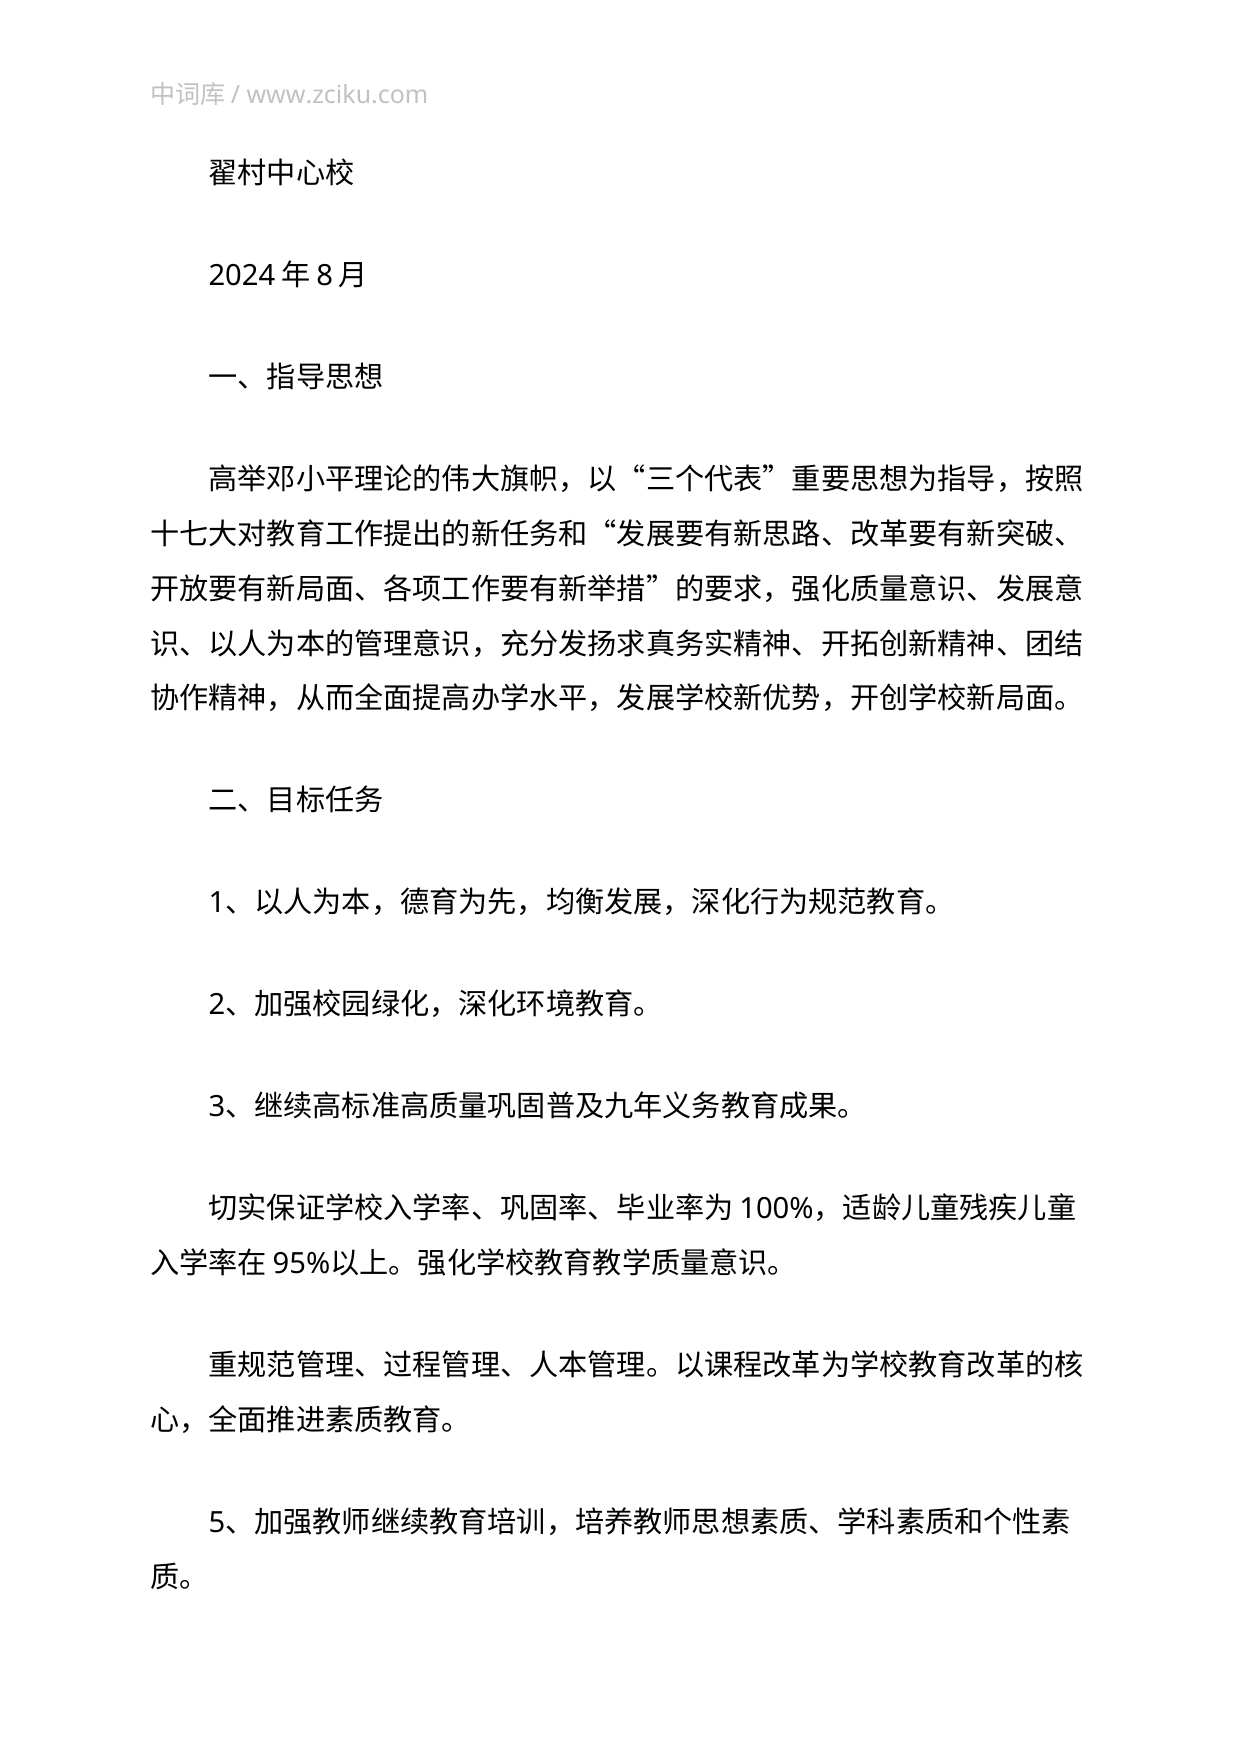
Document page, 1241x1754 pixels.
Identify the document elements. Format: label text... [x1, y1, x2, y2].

text 2024年8月 [150, 252, 1090, 294]
text 二、目标任务 [150, 777, 1090, 819]
text 1、以人为本，德育为先，均衡发展，深化行为规范教育。 [150, 879, 1090, 921]
text 5、加强教师继续教育培训，培养教师思想素质、学科素质和个性素质。 [150, 1498, 1090, 1596]
text 切实保证学校入学率、巩固率、毕业率为100%，适龄儿童残疾儿童入学率在95%以上。强化学校教育教学质量意识。 [150, 1184, 1090, 1282]
text 高举邓小平理论的伟大旗帜，以“三个代表”重要思想为指导，按照十七大对教育工作提出的新任务和“发展要有新思路、改革要有新突破、开放要有新局面、各项工作要有新举措”的要求，强化质量意识、发展意识、以人为本的管理意识，充分发扬求真务实精神、开拓创新精神、团结协作精神，从而全面提高办学水平，发展学校新优势，开创学校新局面。 [150, 456, 1090, 717]
text 2、加强校园绿化，深化环境教育。 [150, 981, 1090, 1023]
text 3、继续高标准高质量巩固普及九年义务教育成果。 [150, 1083, 1090, 1125]
text 重规范管理、过程管理、人本管理。以课程改革为学校教育改革的核心，全面推进素质教育。 [150, 1342, 1090, 1439]
text 一、指导思想 [150, 354, 1090, 396]
text 翟村中心校 [150, 150, 1090, 192]
